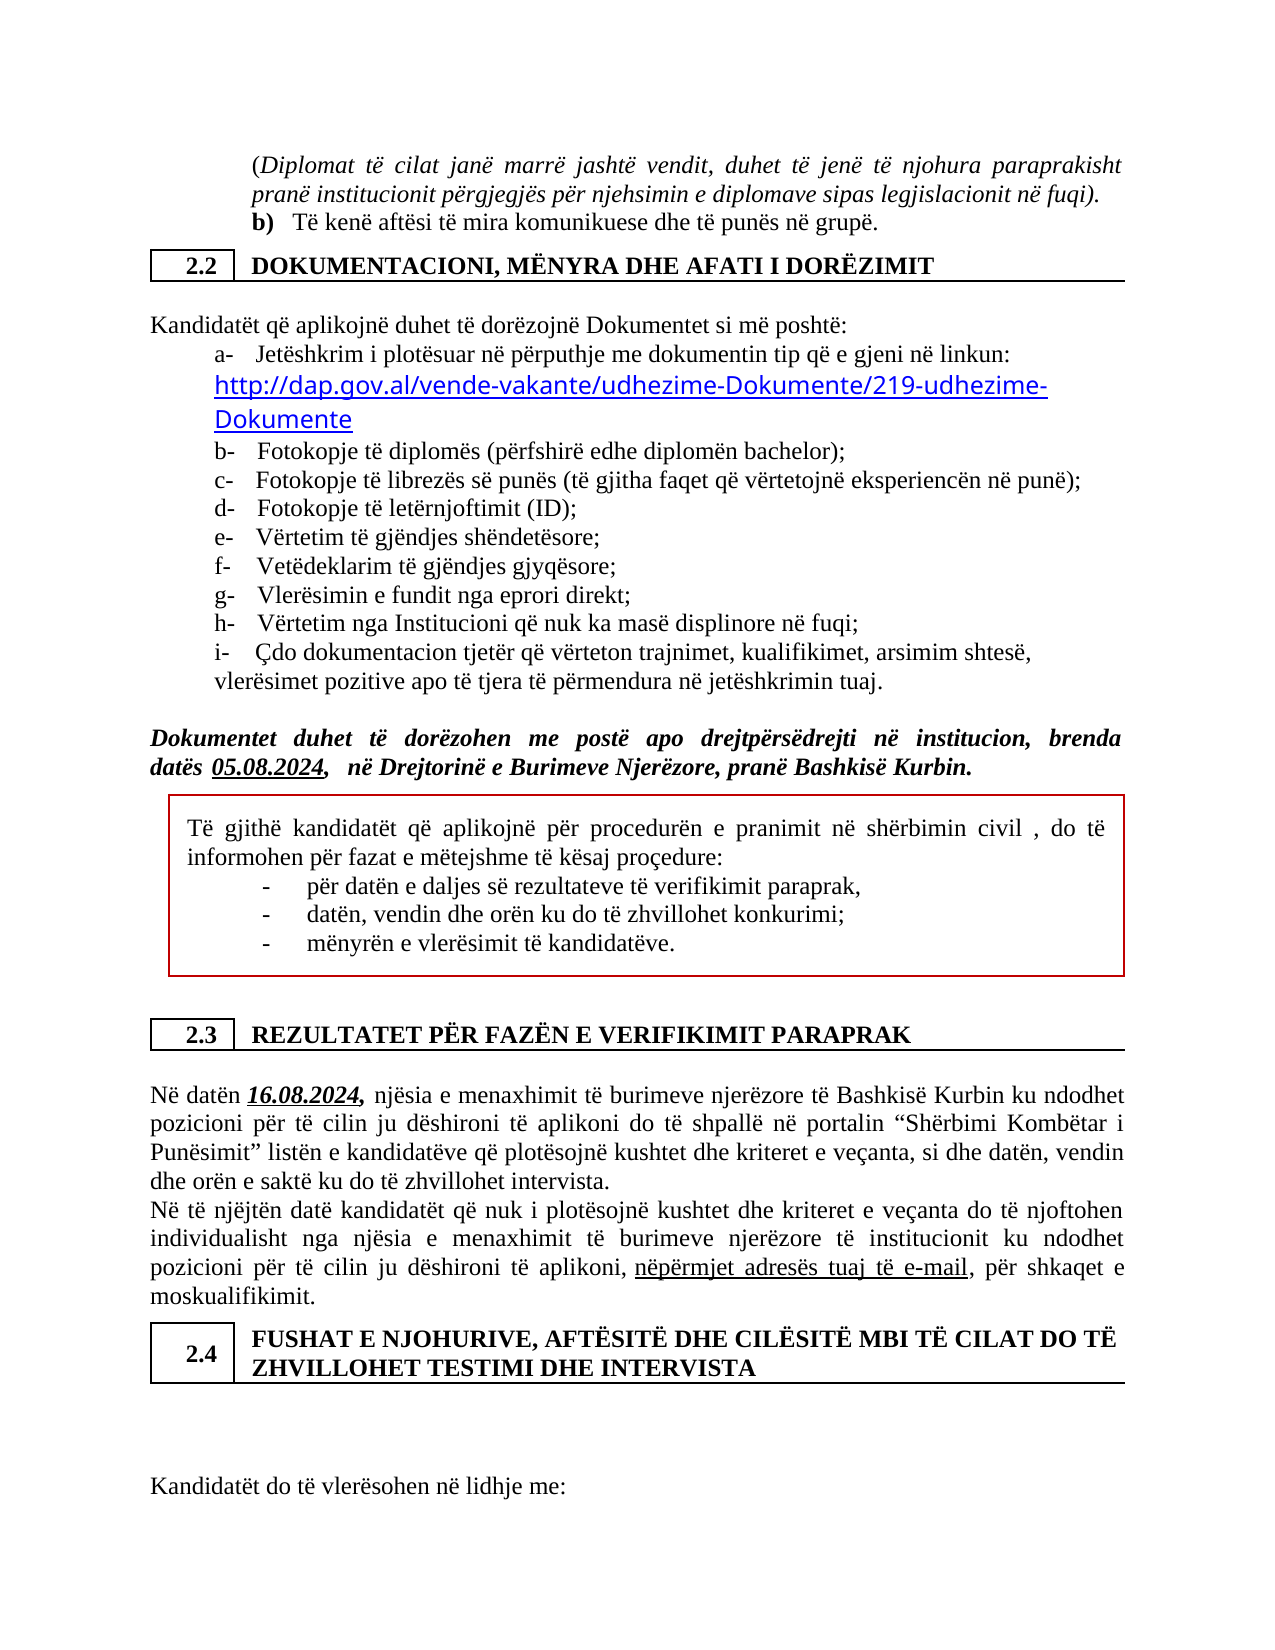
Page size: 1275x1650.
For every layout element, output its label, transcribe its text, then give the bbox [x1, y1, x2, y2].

text e- Vërtetim të gjëndjes shëndetësore; [214, 522, 1125, 551]
text a- Jetëshkrim i plotësuar në përputhje me dokumentin tip që e gjeni në linkun: [214, 339, 1125, 368]
table_header FUSHAT E NJOHURIVE, AFTËSITË DHE CILËSITË MBI TË CILAT DO TË ZHVILLOHET TESTIMI DHE INTERVISTA [235, 1322, 1125, 1382]
table_header 2.4 [152, 1324, 233, 1382]
table_header 2.2 [152, 251, 233, 279]
text Në të njëjtën datë kandidatët që nuk i plotësojnë kushtet dhe kriteret e veçanta do të njoftohen individualisht nga njësia e menaxhimit të burimeve njerëzore të institucionit ku ndodhet pozicioni për të cilin ju dëshironi të aplikoni, nëpërmjet adresës tuaj të e-mail, për shkaqet e moskualifikimit. [150, 1195, 1125, 1310]
text Në datën 16.08.2024, njësia e menaxhimit të burimeve njerëzore të Bashkisë Kurbin ku ndodhet pozicioni për të cilin ju dëshironi të aplikoni do të shpallë në portalin “Shërbimi Kombëtar i Punësimit” listën e kandidatëve që plotësojnë kushtet dhe kriteret e veçanta, si dhe datën, vendin dhe orën e saktë ku do të zhvillohet intervista. [150, 1080, 1125, 1195]
text g- Vlerësimin e fundit nga eprori direkt; [214, 580, 1125, 608]
text h- Vërtetim nga Institucioni që nuk ka masë displinore në fuqi; [214, 608, 1125, 637]
text Dokumentet duhet të dorëzohen me postë apo drejtpërsëdrejti në institucion, brenda datës 05.08.2024, në Drejtorinë e Burimeve Njerëzore, pranë Bashkisë Kurbin. [150, 723, 1125, 781]
text c- Fotokopje të librezës së punës (të gjitha faqet që vërtetojnë eksperiencën në punë); [214, 465, 1125, 493]
text f- Vetëdeklarim të gjëndjes gjyqësore; [214, 551, 1125, 580]
text b- Fotokopje të diplomës (përfshirë edhe diplomën bachelor); [214, 436, 1125, 465]
table_header REZULTATET PËR FAZËN E VERIFIKIMIT PARAPRAK [235, 1018, 1125, 1049]
text (Diplomat të cilat janë marrë jashtë vendit, duhet të jenë të njohura paraprakisht pranë institucionit përgjegjës për njehsimin e diplomave sipas legjislacionit në fuqi). [252, 150, 1125, 207]
table_header 2.3 [152, 1020, 233, 1049]
text i- Çdo dokumentacion tjetër që vërteton trajnimet, kualifikimet, arsimim shtesë, vlerësimet pozitive apo të tjera të përmendura në jetëshkrimin tuaj. [214, 637, 1125, 695]
text d- Fotokopje të letërnjoftimit (ID); [214, 493, 1125, 522]
text Kandidatët që aplikojnë duhet të dorëzojnë Dokumentet si më poshtë: [150, 310, 1125, 339]
text Kandidatët do të vlerësohen në lidhje me: [150, 1471, 1125, 1500]
text http://dap.gov.al/vende-vakante/udhezime-Dokumente/219-udhezime-Dokumente [214, 368, 1125, 436]
text b) Të kenë aftësi të mira komunikuese dhe të punës në grupë. [252, 207, 1125, 236]
table_header DOKUMENTACIONI, MËNYRA DHE AFATI I DORËZIMIT [235, 249, 1125, 279]
table_header Të gjithë kandidatët që aplikojnë për procedurën e pranimit në shërbimin civil , do të informohen për fazat e mëtejshme të kësaj proçedure: - për datën e daljes së rezultateve të verifikimit paraprak, - datën, vendin dhe orën ku do të zhvillohet konkurimi; - mënyrën e vlerësimit të kandidatëve. [170, 796, 1123, 975]
